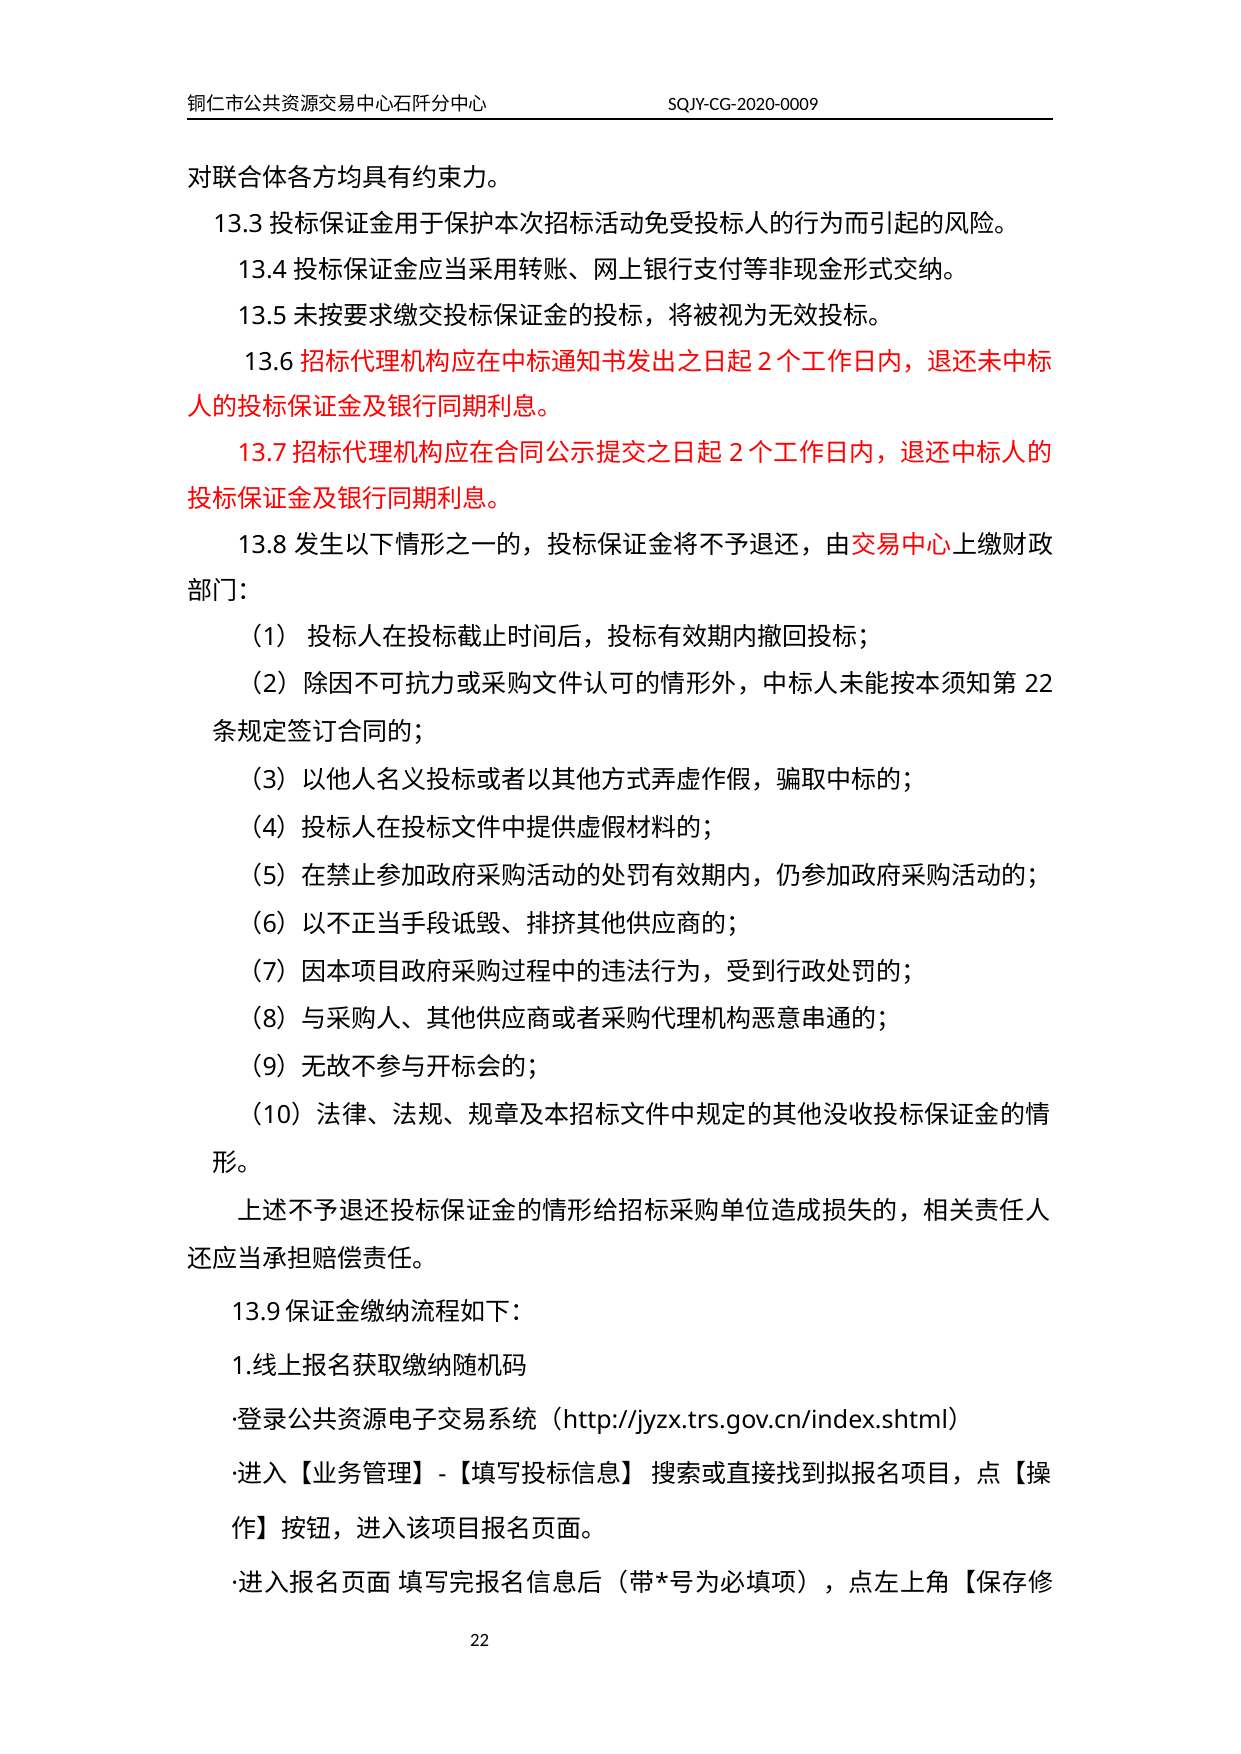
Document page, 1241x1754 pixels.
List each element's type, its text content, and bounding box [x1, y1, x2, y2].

text 13.6 招标代理机构应在中标通知书发出之日起2个工作日内，退还未中标人的投标保证金及银行同期利息。 [187, 333, 1053, 425]
text 13.3 投标保证金用于保护本次招标活动免受投标人的行为而引起的风险。 [187, 196, 1053, 242]
text 上述不予退还投标保证金的情形给招标采购单位造成损失的，相关责任人还应当承担赔偿责任。 [187, 1181, 1053, 1277]
text 13.7招标代理机构应在合同公示提交之日起2个工作日内，退还中标人的投标保证金及银行同期利息。 [187, 425, 1053, 517]
text （4）投标人在投标文件中提供虚假材料的； [187, 798, 1053, 846]
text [231, 1548, 1053, 1602]
text ·进入【业务管理】-【填写投标信息】 搜索或直接找到拟报名项目，点【操作】按钮，进入该项目报名页面。 [231, 1439, 1053, 1548]
text 13.9保证金缴纳流程如下： [231, 1277, 1053, 1331]
text 13.8 发生以下情形之一的，投标保证金将不予退还，由交易中心上缴财政部门： [187, 517, 1053, 608]
text （7）因本项目政府采购过程中的违法行为，受到行政处罚的； [187, 942, 1053, 989]
text （2）除因不可抗力或采购文件认可的情形外，中标人未能按本须知第22条规定签订合同的； [212, 654, 1053, 750]
text （5）在禁止参加政府采购活动的处罚有效期内，仍参加政府采购活动的； [187, 846, 1053, 894]
subtitle （9）无故不参与开标会的； [187, 1037, 1053, 1085]
text （10）法律、法规、规章及本招标文件中规定的其他没收投标保证金的情形。 [212, 1085, 1053, 1181]
text 13.4 投标保证金应当采用转账、网上银行支付等非现金形式交纳。 [187, 242, 1053, 287]
text 13.5 未按要求缴交投标保证金的投标，将被视为无效投标。 [187, 287, 1053, 333]
text ·登录公共资源电子交易系统（http://jyzx.trs.gov.cn/index.shtml） [231, 1385, 1053, 1439]
text （1） 投标人在投标截止时间后，投标有效期内撤回投标； [187, 608, 1053, 654]
text 1.线上报名获取缴纳随机码 [231, 1331, 1053, 1385]
text （6）以不正当手段诋毁、排挤其他供应商的； [187, 894, 1053, 942]
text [187, 150, 1053, 196]
text （8）与采购人、其他供应商或者采购代理机构恶意串通的； [187, 989, 1053, 1037]
text （3）以他人名义投标或者以其他方式弄虚作假，骗取中标的； [187, 750, 1053, 798]
